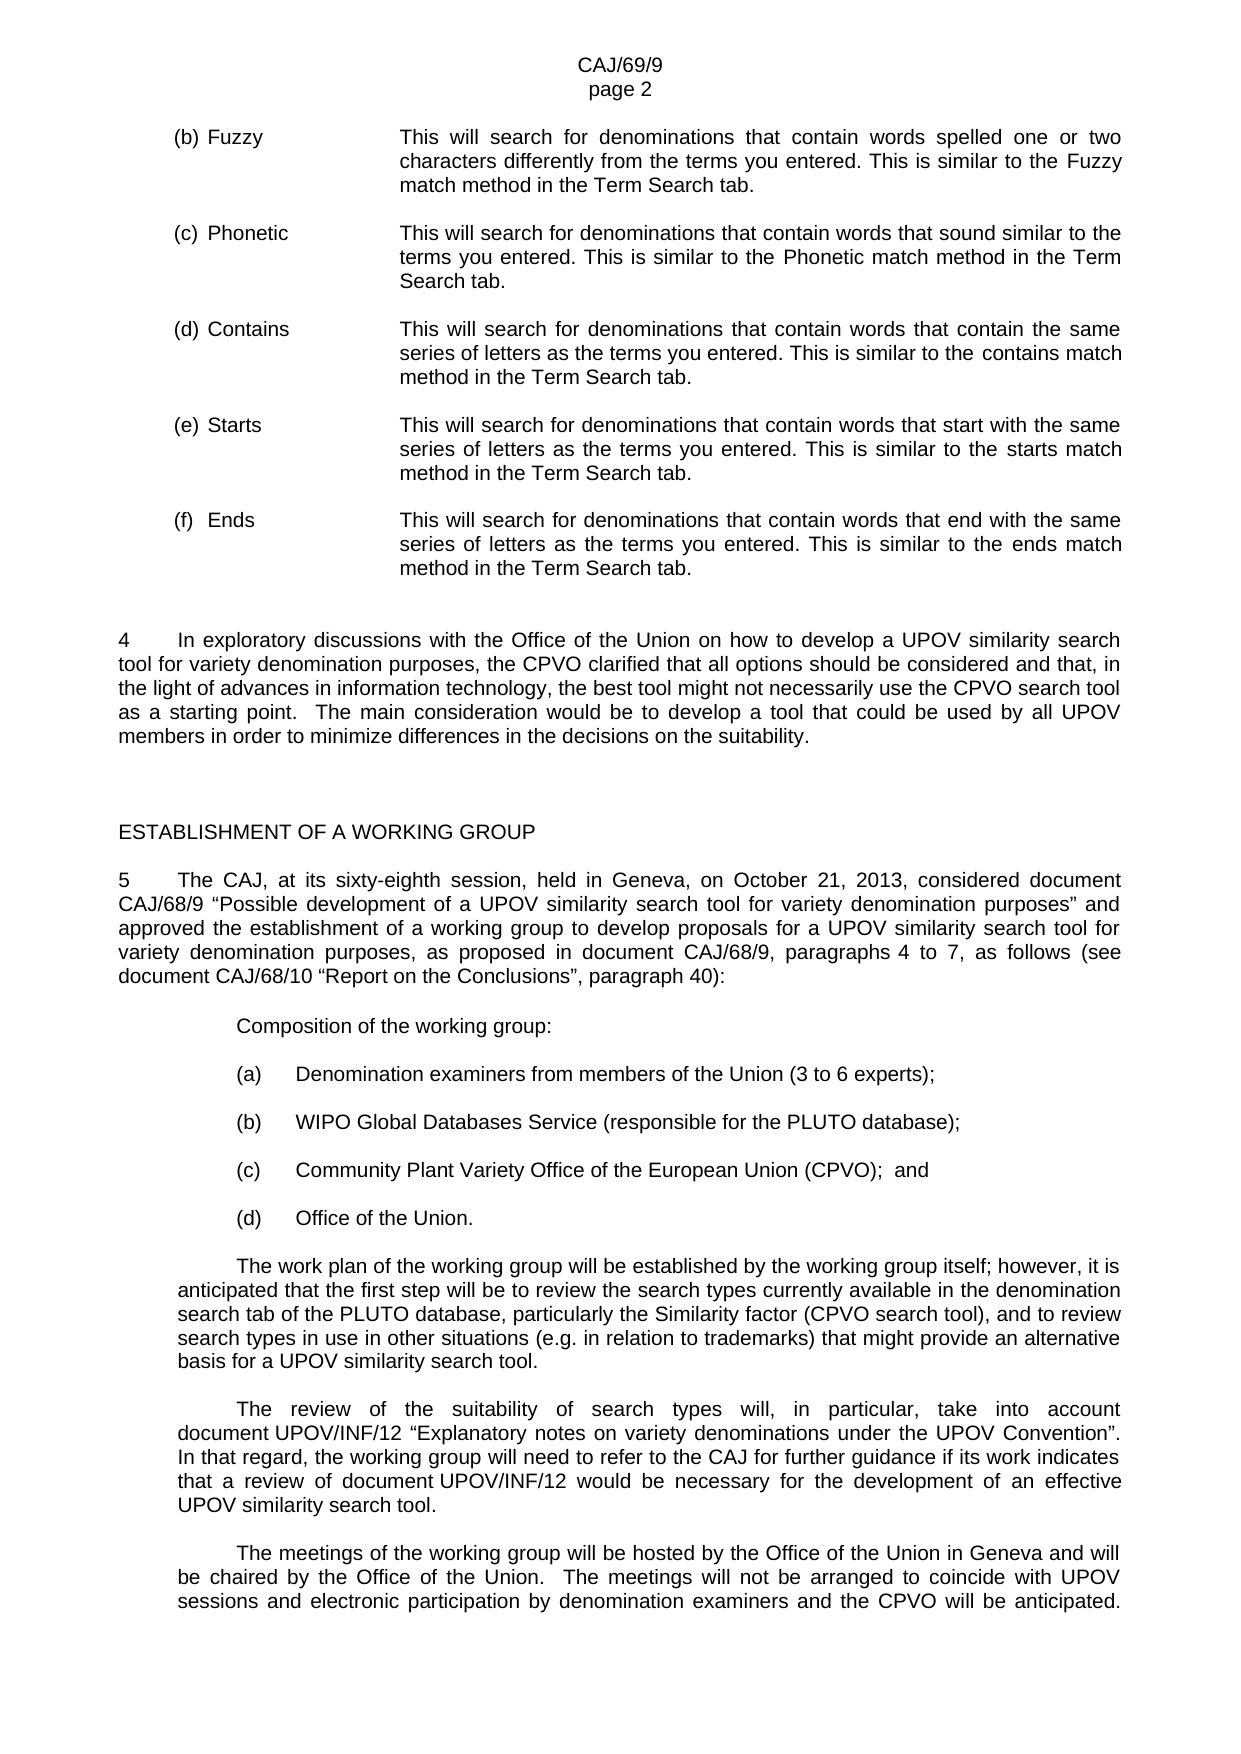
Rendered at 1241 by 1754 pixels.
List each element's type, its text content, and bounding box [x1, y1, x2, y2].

table_cell This will search for denominations that contain words that end with the same series of letters as the terms you entered. This is similar to the ends match method in the Term Search tab. [399, 508, 1122, 604]
table_cell (f) Ends [174, 508, 399, 604]
text The CAJ, at its sixty-eighth session, held in Geneva, on October 21, 2013, considered document CAJ/68/9 “Possible development of a UPOV similarity search tool for variety denomination purposes” and approved the establishment of a working group to develop proposals for a UPOV similarity search tool for variety denomination purposes, as proposed in document CAJ/68/9, paragraphs 4 to 7, as follows (see document CAJ/68/10 “Report on the Conclusions”, paragraph 40): [118, 868, 1122, 987]
text The review of the suitability of search types will, in particular, take into account document UPOV/INF/12 “Explanatory notes on variety denominations under the UPOV Convention”. In that regard, the working group will need to refer to the CAJ for further guidance if its work indicates that a review of document UPOV/INF/12 would be necessary for the development of an effective UPOV similarity search tool. [177, 1397, 1122, 1517]
text (a) Denomination examiners from members of the Union (3 to 6 experts); [177, 1062, 1122, 1086]
text In exploratory discussions with the Office of the Union on how to develop a UPOV similarity search tool for variety denomination purposes, the CPVO clarified that all options should be considered and that, in the light of advances in information technology, the best tool might not necessarily use the CPVO search tool as a starting point. The main consideration would be to develop a tool that could be used by all UPOV members in order to minimize differences in the decisions on the suitability. [118, 628, 1122, 748]
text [177, 1541, 1122, 1613]
table_cell (b) Fuzzy [174, 125, 399, 221]
text Composition of the working group: [177, 1014, 1122, 1038]
text ESTABLISHMENT OF A WORKING GROUP [118, 820, 1122, 844]
text (c) Community Plant Variety Office of the European Union (CPVO); and [177, 1158, 1122, 1182]
table_cell This will search for denominations that contain words that sound similar to the terms you entered. This is similar to the Phonetic match method in the Term Search tab. [399, 221, 1122, 317]
table_cell This will search for denominations that contain words that start with the same series of letters as the terms you entered. This is similar to the starts match method in the Term Search tab. [399, 413, 1122, 508]
table_cell This will search for denominations that contain words spelled one or two characters differently from the terms you entered. This is similar to the Fuzzy match method in the Term Search tab. [399, 125, 1122, 221]
table_cell (c) Phonetic [174, 221, 399, 317]
table_cell (d) Contains [174, 317, 399, 412]
text (b) WIPO Global Databases Service (responsible for the PLUTO database); [177, 1110, 1122, 1134]
table_cell (e) Starts [174, 413, 399, 508]
table_cell This will search for denominations that contain words that contain the same series of letters as the terms you entered. This is similar to the contains match method in the Term Search tab. [399, 317, 1122, 412]
text (d) Office of the Union. [177, 1206, 1122, 1229]
text The work plan of the working group will be established by the working group itself; however, it is anticipated that the first step will be to review the search types currently available in the denomination search tab of the PLUTO database, particularly the Similarity factor (CPVO search tool), and to review search types in use in other situations (e.g. in relation to trademarks) that might provide an alternative basis for a UPOV similarity search tool. [177, 1253, 1122, 1373]
